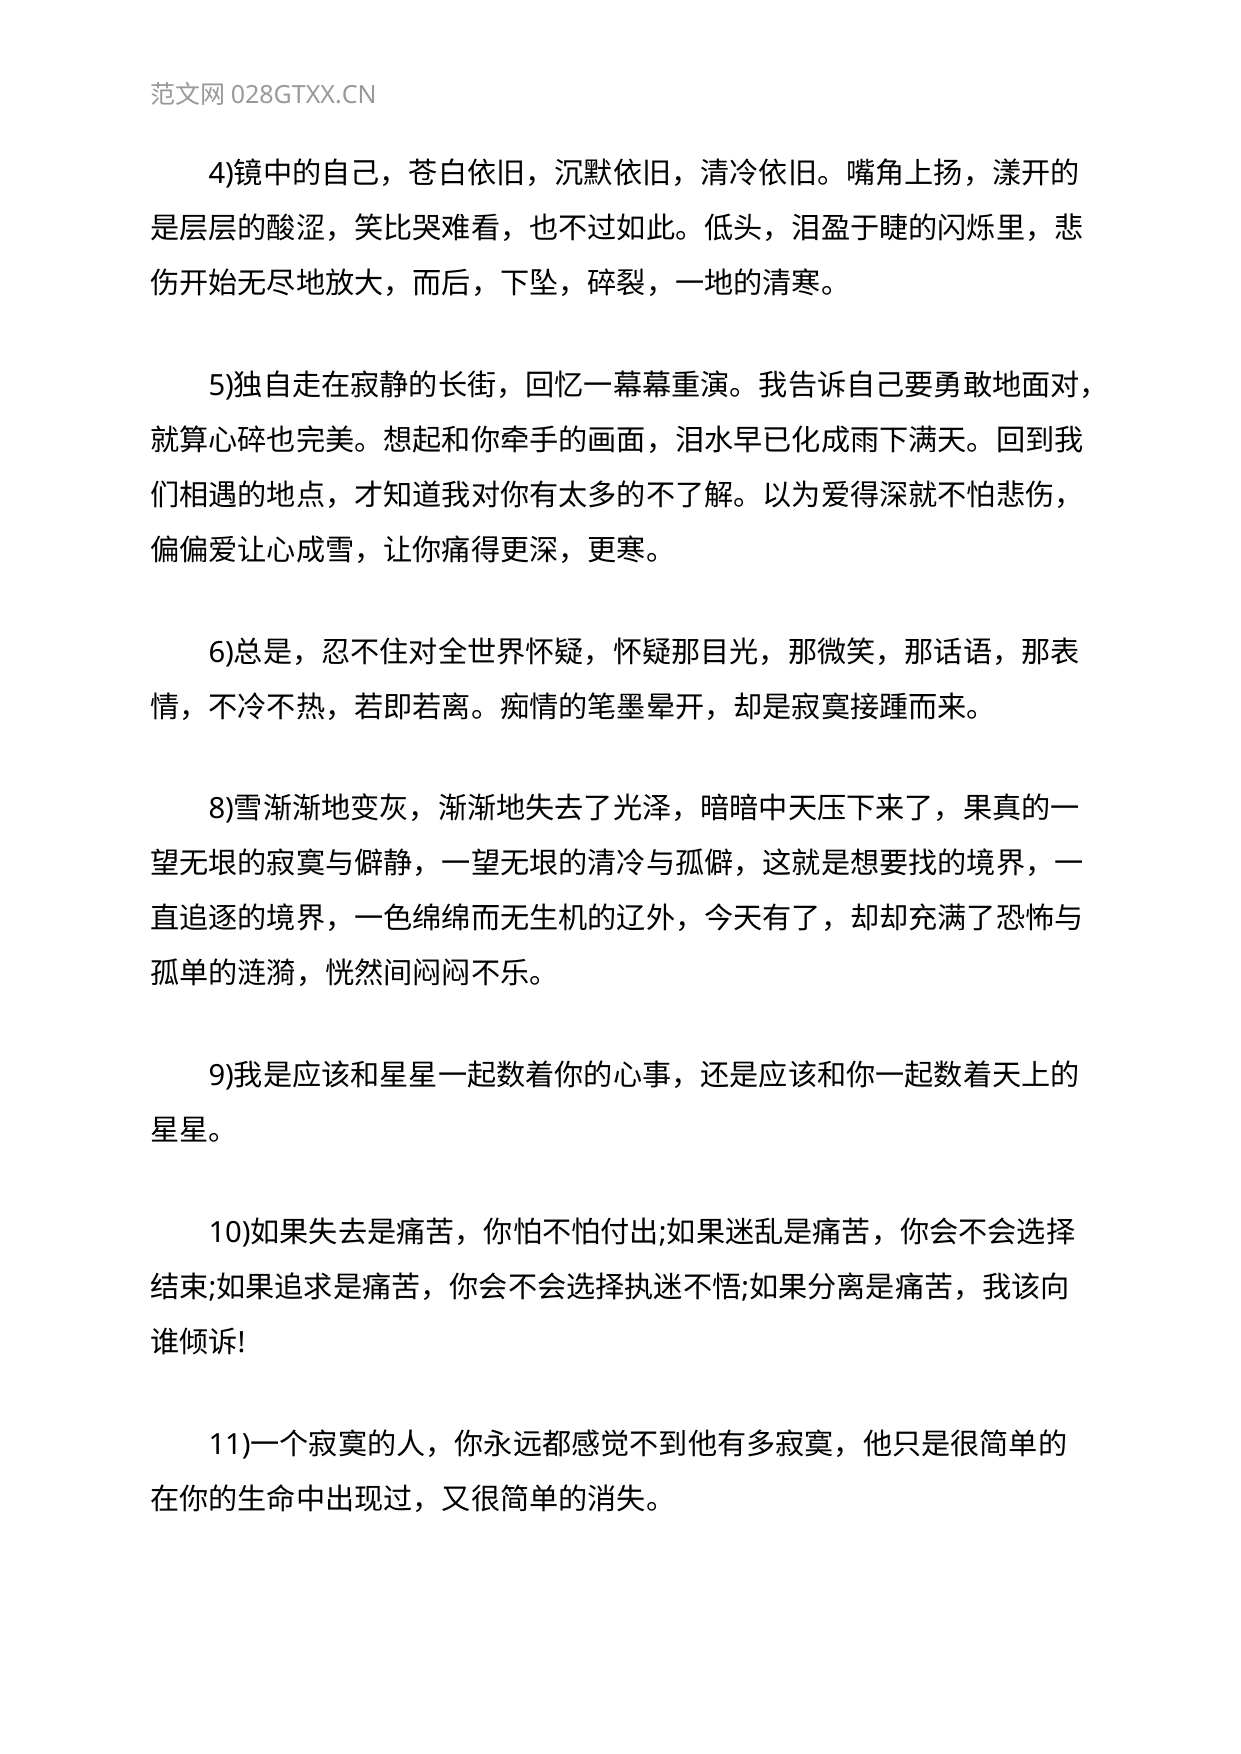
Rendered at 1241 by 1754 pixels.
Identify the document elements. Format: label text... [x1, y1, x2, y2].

text 11)一个寂寞的人，你永远都感觉不到他有多寂寞，他只是很简单的在你的生命中出现过，又很简单的消失。 [150, 1420, 1090, 1518]
text 6)总是，忍不住对全世界怀疑，怀疑那目光，那微笑，那话语，那表情，不冷不热，若即若离。痴情的笔墨晕开，却是寂寞接踵而来。 [150, 628, 1090, 726]
text 9)我是应该和星星一起数着你的心事，还是应该和你一起数着天上的星星。 [150, 1052, 1090, 1149]
text 5)独自走在寂静的长街，回忆一幕幕重演。我告诉自己要勇敢地面对，就算心碎也完美。想起和你牵手的画面，泪水早已化成雨下满天。回到我们相遇的地点，才知道我对你有太多的不了解。以为爱得深就不怕悲伤，偏偏爱让心成雪，让你痛得更深，更寒。 [150, 362, 1090, 569]
text 8)雪渐渐地变灰，渐渐地失去了光泽，暗暗中天压下来了，果真的一望无垠的寂寞与僻静，一望无垠的清冷与孤僻，这就是想要找的境界，一直追逐的境界，一色绵绵而无生机的辽外，今天有了，却却充满了恐怖与孤单的涟漪，恍然间闷闷不乐。 [150, 785, 1090, 992]
text 4)镜中的自己，苍白依旧，沉默依旧，清冷依旧。嘴角上扬，漾开的是层层的酸涩，笑比哭难看，也不过如此。低头，泪盈于睫的闪烁里，悲伤开始无尽地放大，而后，下坠，碎裂，一地的清寒。 [150, 150, 1090, 302]
text 10)如果失去是痛苦，你怕不怕付出;如果迷乱是痛苦，你会不会选择结束;如果追求是痛苦，你会不会选择执迷不悟;如果分离是痛苦，我该向谁倾诉! [150, 1208, 1090, 1361]
